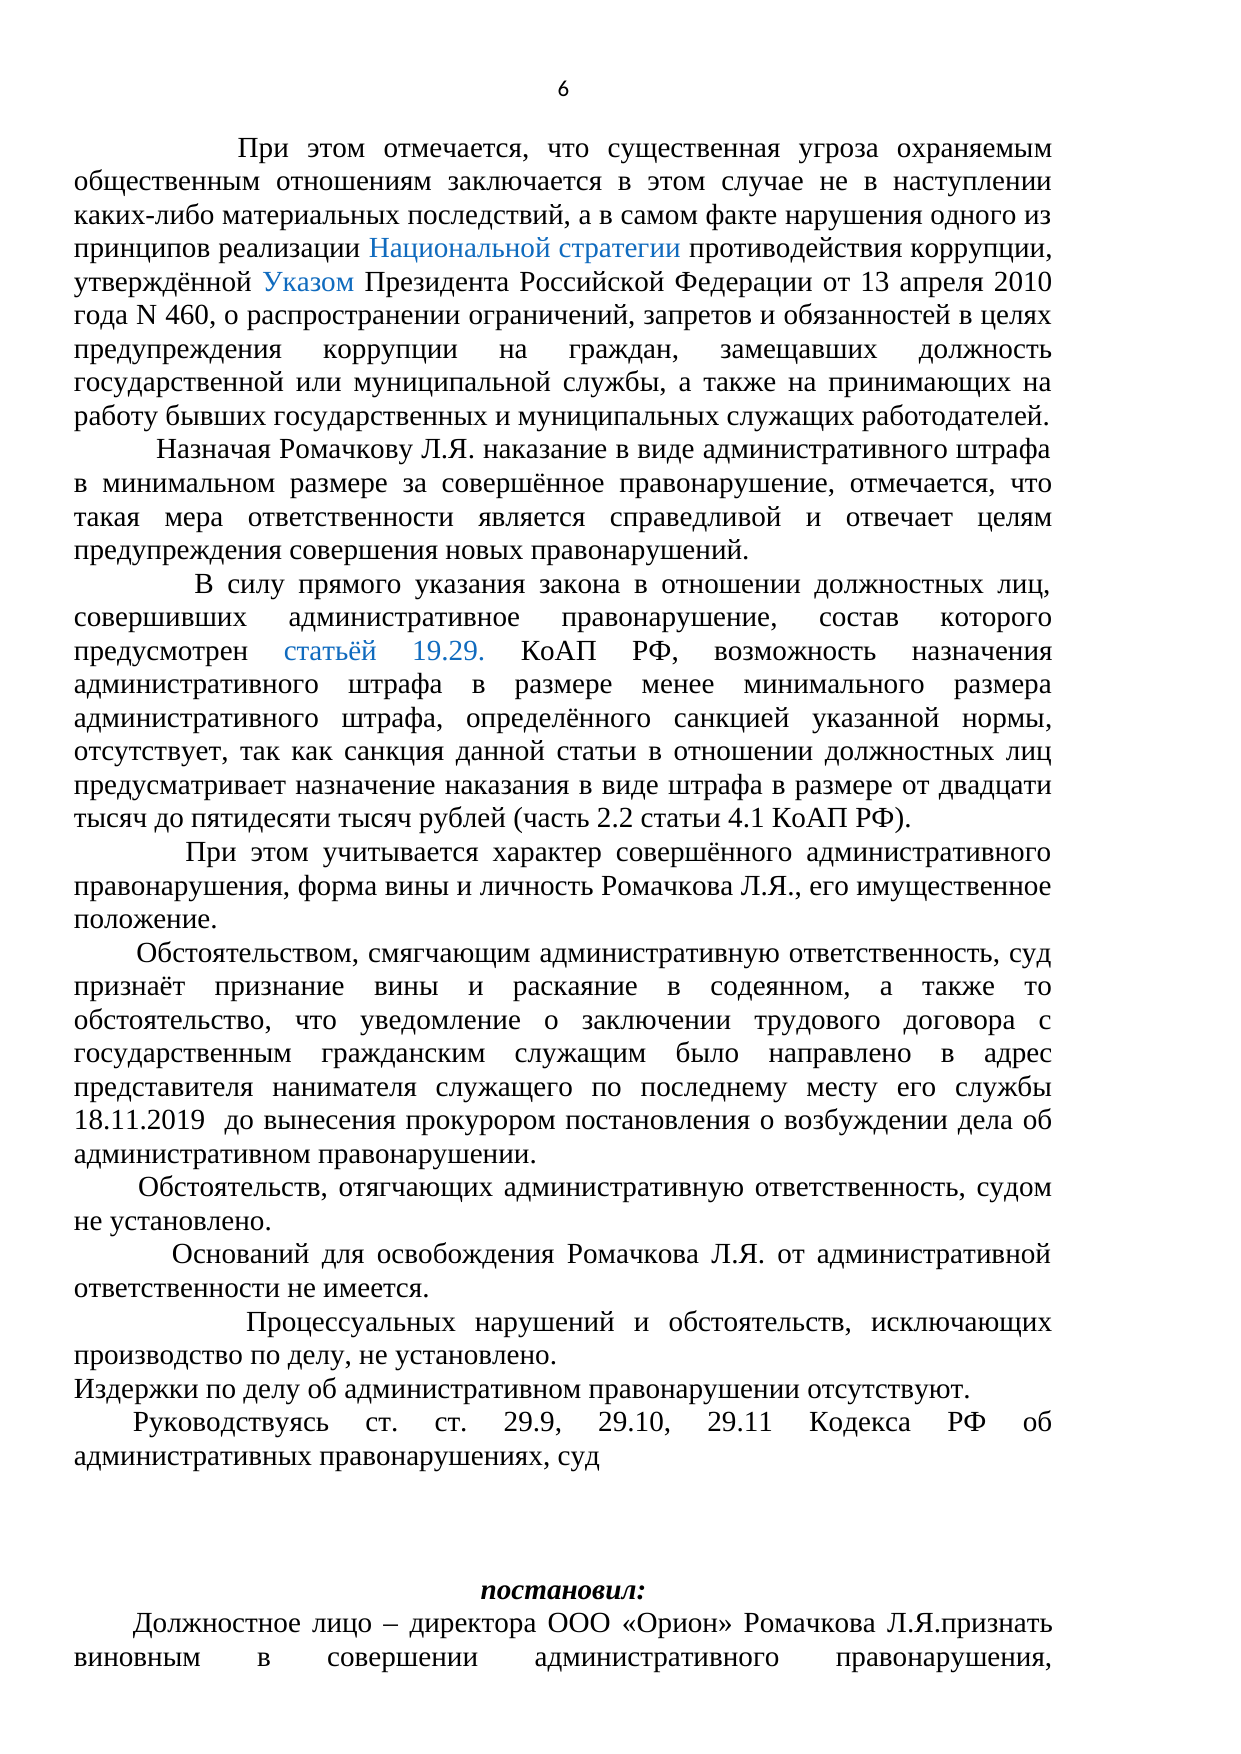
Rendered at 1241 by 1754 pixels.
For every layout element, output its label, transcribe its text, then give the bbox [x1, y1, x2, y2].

text Руководствуясь ст. ст. 29.9, 29.10, 29.11 Кодекса РФ об административных правонарушениях, суд [74, 1404, 1053, 1471]
text Издержки по делу об административном правонарушении отсутствуют. [74, 1371, 1053, 1404]
text В силу прямого указания закона в отношении должностных лиц, совершивших административное правонарушение, состав которого предусмотрен статьёй 19.29. КоАП РФ, возможность назначения административного штрафа в размере менее минимального размера административного штрафа, определённого санкцией указанной нормы, отсутствует, так как санкция данной статьи в отношении должностных лиц предусматривает назначение наказания в виде штрафа в размере от двадцати тысяч до пятидесяти тысяч рублей (часть 2.2 статьи 4.1 КоАП РФ). [74, 566, 1053, 834]
text постановил: [74, 1572, 1053, 1606]
text При этом отмечается, что существенная угроза охраняемым общественным отношениям заключается в этом случае не в наступлении каких-либо материальных последствий, а в самом факте нарушения одного из принципов реализации Национальной стратегии противодействия коррупции, утверждённой Указом Президента Российской Федерации от 13 апреля 2010 года N 460, о распространении ограничений, запретов и обязанностей в целях предупреждения коррупции на граждан, замещавших должность государственной или муниципальной службы, а также на принимающих на работу бывших государственных и муниципальных служащих работодателей. [74, 130, 1053, 432]
text Процессуальных нарушений и обстоятельств, исключающих производство по делу, не установлено. [74, 1304, 1053, 1371]
text Назначая Ромачкову Л.Я. наказание в виде административного штрафа в минимальном размере за совершённое правонарушение, отмечается, что такая мера ответственности является справедливой и отвечает целям предупреждения совершения новых правонарушений. [74, 432, 1053, 566]
text Оснований для освобождения Ромачкова Л.Я. от административной ответственности не имеется. [74, 1237, 1053, 1304]
text Обстоятельством, смягчающим административную ответственность, суд признаёт признание вины и раскаяние в содеянном, а также то обстоятельство, что уведомление о заключении трудового договора с государственным гражданским служащим было направлено в адрес представителя нанимателя служащего по последнему месту его службы 18.11.2019 до вынесения прокурором постановления о возбуждении дела об административном правонарушении. [74, 935, 1053, 1169]
text При этом учитывается характер совершённого административного правонарушения, форма вины и личность Ромачкова Л.Я., его имущественное положение. [74, 834, 1053, 935]
text Обстоятельств, отягчающих административную ответственность, судом не установлено. [74, 1169, 1053, 1237]
